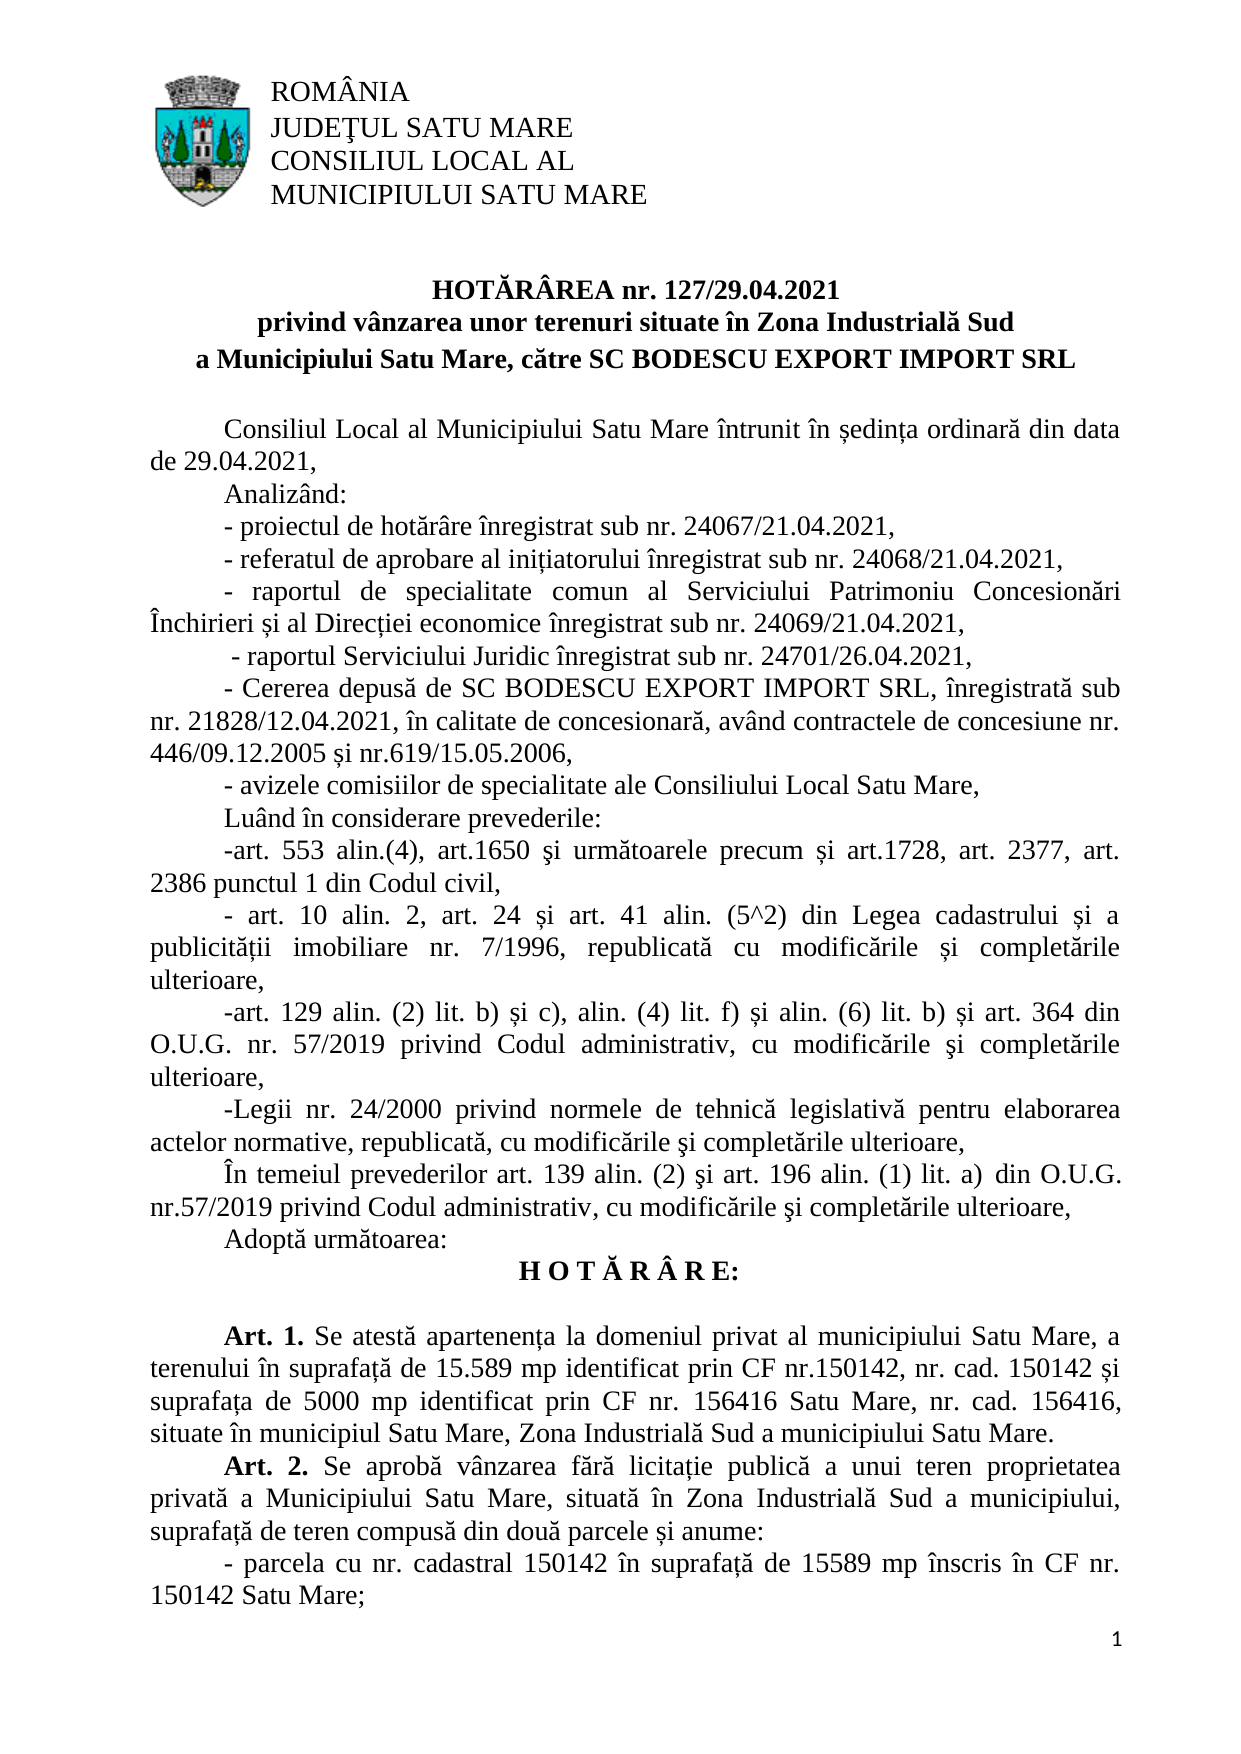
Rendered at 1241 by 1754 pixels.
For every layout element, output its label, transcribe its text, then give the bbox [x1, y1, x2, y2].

text MUNICIPIULUI SATU MARE [250, 177, 1122, 211]
text ROMÂNIA [250, 74, 1122, 107]
text - proiectul de hotărâre înregistrat sub nr. 24067/21.04.2021, [150, 509, 1122, 542]
text Consiliul Local al Municipiului Satu Mare întrunit în ședința ordinară din data de 29.04.2021, [150, 412, 1122, 477]
text privind vânzarea unor terenuri situate în Zona Industrială Sud [150, 305, 1122, 338]
picture [151, 73, 250, 211]
text a Municipiului Satu Mare, către SC BODESCU EXPORT IMPORT SRL [150, 342, 1122, 375]
text -art. 553 alin.(4), art.1650 şi următoarele precum și art.1728, art. 2377, art. 2386 punctul 1 din Codul civil, [150, 833, 1122, 898]
text CONSILIUL LOCAL AL [250, 143, 1122, 177]
text HOTĂRÂREA nr. 127/29.04.2021 [150, 273, 1122, 305]
text Art. 1. Se atestă apartenența la domeniul privat al municipiului Satu Mare, a terenului în suprafață de 15.589 mp identificat prin CF nr.150142, nr. cad. 150142 și suprafața de 5000 mp identificat prin CF nr. 156416 Satu Mare, nr. cad. 156416, situate în municipiul Satu Mare, Zona Industrială Sud a municipiului Satu Mare. [150, 1319, 1122, 1449]
text Art. 2. Se aprobă vânzarea fără licitație publică a unui teren proprietatea privată a Municipiului Satu Mare, situată în Zona Industrială Sud a municipiului, suprafață de teren compusă din două parcele și anume: [150, 1449, 1122, 1546]
text - raportul de specialitate comun al Serviciului Patrimoniu Concesionări Închirieri și al Direcției economice înregistrat sub nr. 24069/21.04.2021, [150, 574, 1122, 639]
text - raportul Serviciului Juridic înregistrat sub nr. 24701/26.04.2021, [150, 639, 1122, 671]
text Luând în considerare prevederile: [150, 801, 1122, 833]
text - Cererea depusă de SC BODESCU EXPORT IMPORT SRL, înregistrată sub nr. 21828/12.04.2021, în calitate de concesionară, având contractele de concesiune nr. 446/09.12.2005 și nr.619/15.05.2006, [150, 671, 1122, 768]
text Analizând: [150, 477, 1122, 509]
text H O T Ă R Â R E: [445, 1254, 1122, 1287]
text - referatul de aprobare al inițiatorului înregistrat sub nr. 24068/21.04.2021, [150, 542, 1122, 574]
text -Legii nr. 24/2000 privind normele de tehnică legislativă pentru elaborarea actelor normative, republicată, cu modificările şi completările ulterioare, [150, 1092, 1122, 1157]
text -art. 129 alin. (2) lit. b) și c), alin. (4) lit. f) și alin. (6) lit. b) și art. 364 din O.U.G. nr. 57/2019 privind Codul administrativ, cu modificările şi completările ulterioare, [150, 995, 1122, 1092]
text - avizele comisiilor de specialitate ale Consiliului Local Satu Mare, [150, 768, 1122, 801]
text - parcela cu nr. cadastral 150142 în suprafață de 15589 mp înscris în CF nr. 150142 Satu Mare; [150, 1546, 1122, 1611]
text În temeiul prevederilor art. 139 alin. (2) şi art. 196 alin. (1) lit. a) din O.U.G. nr.57/2019 privind Codul administrativ, cu modificările şi completările ulterioare, [150, 1157, 1122, 1222]
text JUDEŢUL SATU MARE [250, 110, 1122, 143]
text Adoptă următoarea: [150, 1222, 1122, 1254]
text - art. 10 alin. 2, art. 24 și art. 41 alin. (5^2) din Legea cadastrului și a publicității imobiliare nr. 7/1996, republicată cu modificările și completările ulterioare, [150, 898, 1122, 995]
